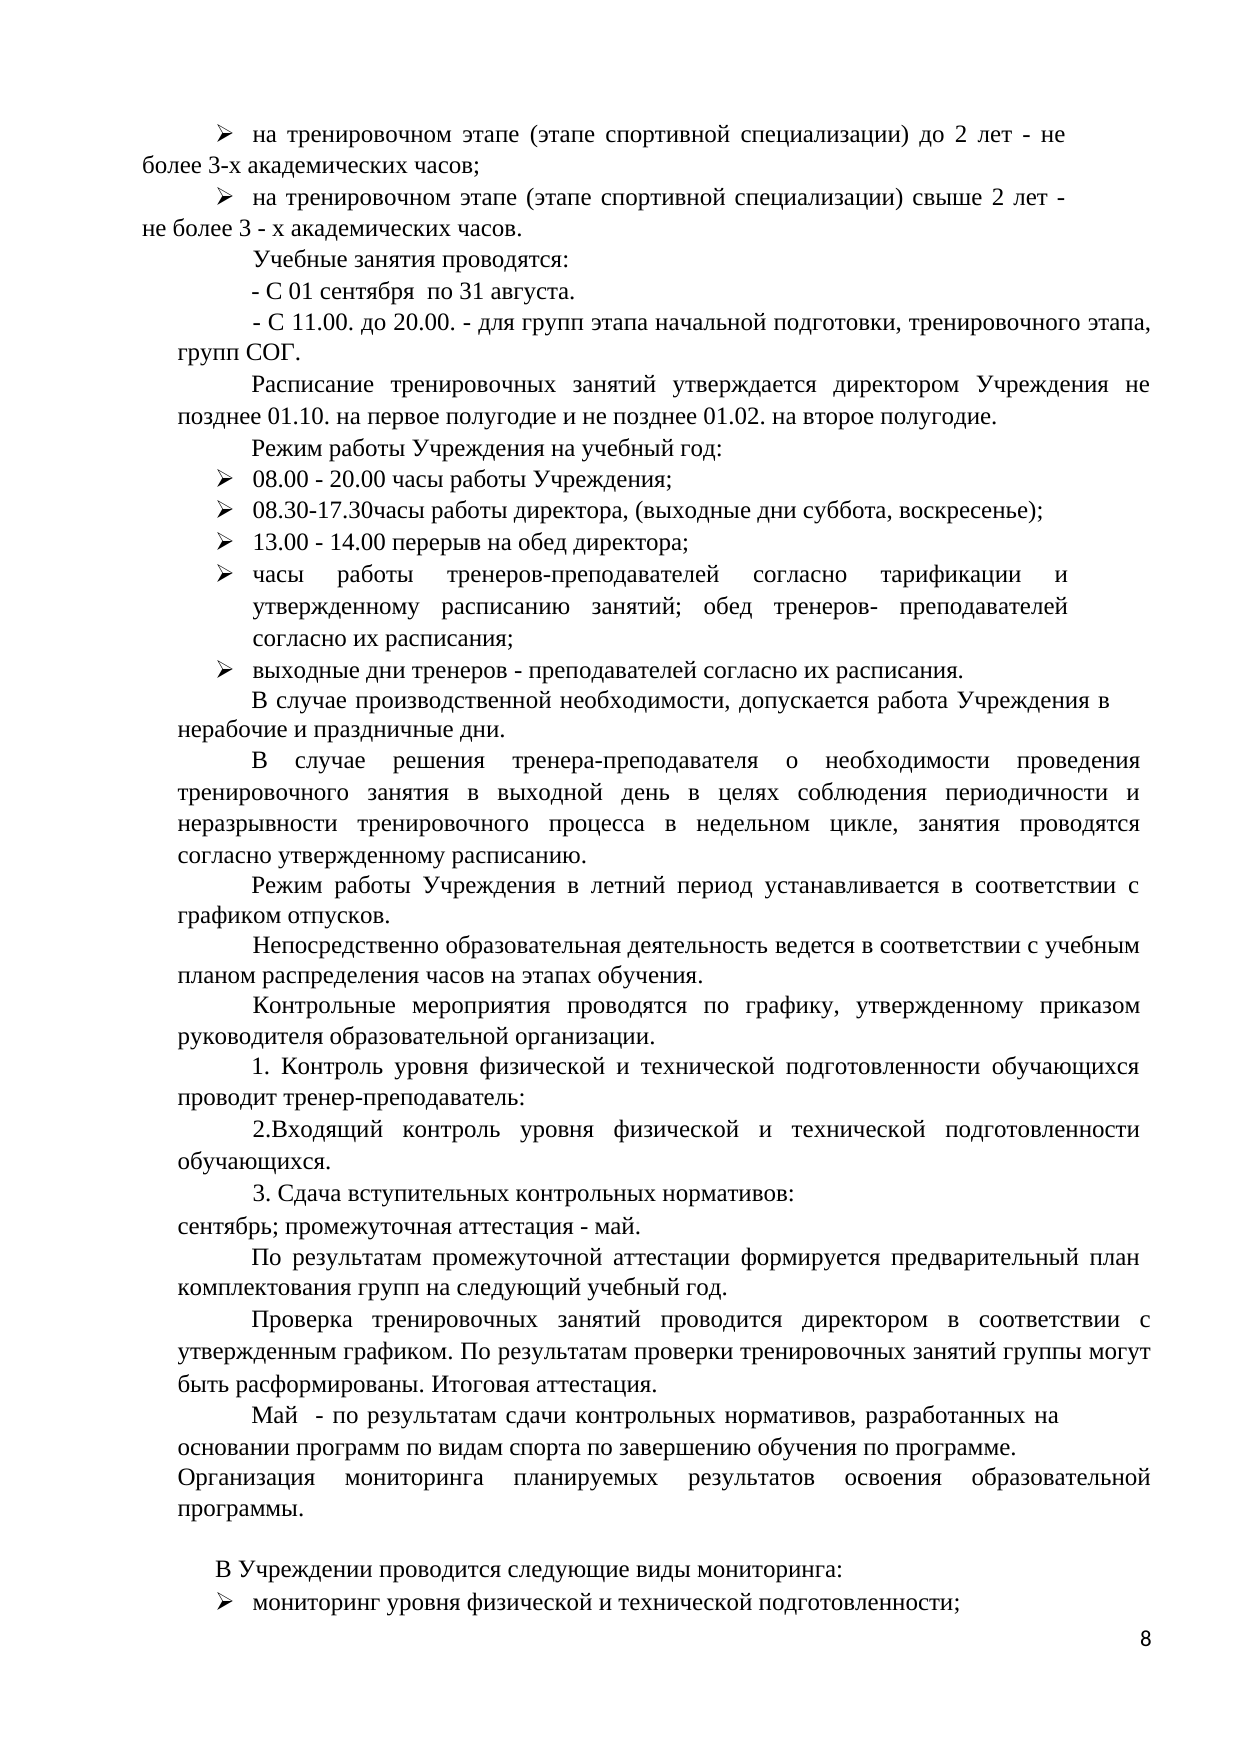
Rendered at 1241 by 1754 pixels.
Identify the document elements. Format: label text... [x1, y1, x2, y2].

text - С 01 сентября по 31 августа. [177, 273, 1152, 306]
text сентябрь; промежуточная аттестация - май. [177, 1208, 1141, 1241]
list 13.00 - 14.00 перерыв на обед директора; [215, 525, 1068, 557]
text Расписание тренировочных занятий утверждается директором Учреждения не позднее 01.10. на первое полугодие и не позднее 01.02. на второе полугодие. [177, 367, 1150, 431]
list 08.30-17.30часы работы директора, (выходные дни суббота, воскресенье); [215, 494, 1068, 525]
list на тренировочном этапе (этапе спортивной специализации) до 2 лет - не более 3-х академических часов; [142, 118, 1066, 180]
text Режим работы Учреждения на учебный год: [177, 431, 1150, 463]
text В Учреждении проводится следующие виды мониторинга: [177, 1553, 1152, 1583]
text 3. Сдача вступительных контрольных нормативов: [177, 1176, 1141, 1208]
text Контрольные мероприятия проводятся по графику, утвержденному приказом руководителя образовательной организации. [177, 989, 1141, 1050]
text Проверка тренировочных занятий проводится директором в соответствии с утвержденным графиком. По результатам проверки тренировочных занятий группы могут быть расформированы. Итоговая аттестация. [177, 1302, 1152, 1398]
text 1. Контроль уровня физической и технической подготовленности обучающихся проводит тренер-преподаватель: [177, 1050, 1141, 1111]
text В случае решения тренера-преподавателя о необходимости проведения тренировочного занятия в выходной день в целях соблюдения периодичности и неразрывности тренировочного процесса в недельном цикле, занятия проводятся согласно утвержденному расписанию. [177, 743, 1141, 869]
text Май - по результатам сдачи контрольных нормативов, разработанных на основании программ по видам спорта по завершению обучения по программе. [177, 1398, 1060, 1461]
text Режим работы Учреждения в летний период устанавливается в соответствии с графиком отпусков. [177, 869, 1141, 929]
text - С 11.00. до 20.00. - для групп этапа начальной подготовки, тренировочного этапа, групп СОГ. [177, 306, 1152, 367]
list мониторинг уровня физической и технической подготовленности; [215, 1583, 1152, 1617]
list 08.00 - 20.00 часы работы Учреждения; [215, 463, 1068, 494]
list часы работы тренеров-преподавателей согласно тарификации и утвержденному расписанию занятий; обед тренеров- преподавателей согласно их расписания; [215, 557, 1068, 653]
text По результатам промежуточной аттестации формируется предварительный план комплектования групп на следующий учебный год. [177, 1241, 1141, 1302]
text Организация мониторинга планируемых результатов освоения образовательной программы. [177, 1461, 1152, 1522]
text Учебные занятия проводятся: [104, 242, 1066, 273]
text Непосредственно образовательная деятельность ведется в соответствии с учебным планом распределения часов на этапах обучения. [177, 929, 1141, 989]
list выходные дни тренеров - преподавателей согласно их расписания. [215, 653, 1152, 684]
text 2.Входящий контроль уровня физической и технической подготовленности обучающихся. [177, 1111, 1141, 1176]
text В случае производственной необходимости, допускается работа Учреждения в нерабочие и праздничные дни. [177, 684, 1111, 743]
list на тренировочном этапе (этапе спортивной специализации) свыше 2 лет - не более 3 - х академических часов. [142, 180, 1066, 242]
